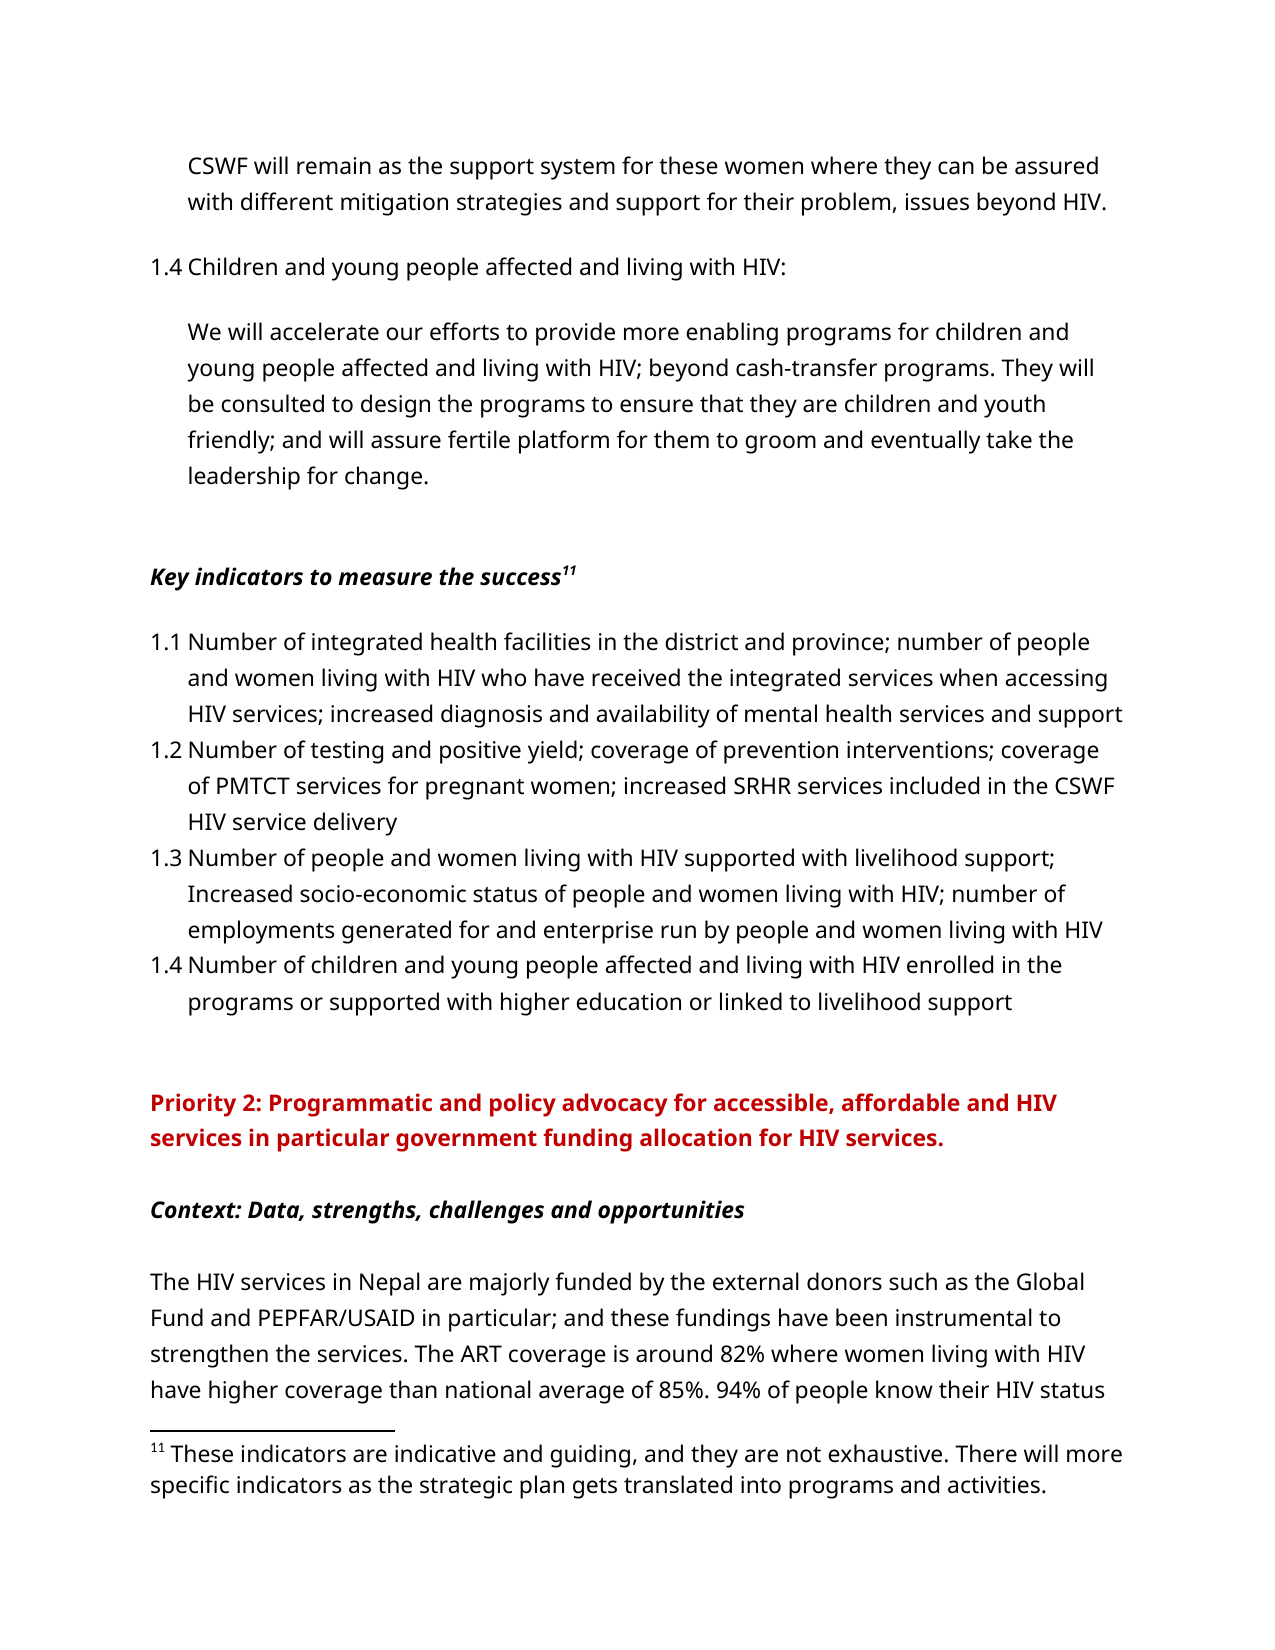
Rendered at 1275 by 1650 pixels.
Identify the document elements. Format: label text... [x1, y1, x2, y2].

list Number of children and young people affected and living with HIV enrolled in the programs or supported with higher education or linked to livelihood support [150, 1037, 1125, 1104]
list Children and young people affected and living with HIV: [150, 251, 1125, 282]
list Number of people and women living with HIV supported with livelihood support; Increased socio-economic status of people and women living with HIV; number of employments generated for and enterprise run by people and women living with HIV [150, 900, 1125, 1003]
text Priority 2: Programmatic and policy advocacy for accessible, affordable and HIV services in particular government funding allocation for HIV services. [150, 1174, 1125, 1241]
text Context: Data, strengths, challenges and opportunities [150, 1282, 1125, 1313]
list We will accelerate our efforts to provide more enabling programs for children and young people affected and living with HIV; beyond cash-transfer programs. They will be consulted to design the programs to ensure that they are children and youth friendly; and will assure fertile platform for them to groom and eventually take the leadership for change. [187, 316, 1125, 491]
text Key indicators to measure the success [150, 561, 1125, 592]
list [187, 150, 1125, 217]
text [150, 1354, 1125, 1421]
list Number of testing and positive yield; coverage of prevention interventions; coverage of PMTCT services for pregnant women; increased SRHR services included in the CSWF HIV service delivery [150, 763, 1125, 866]
list Number of integrated health facilities in the district and province; number of people and women living with HIV who have received the integrated services when accessing HIV services; increased diagnosis and availability of mental health services and support [150, 626, 1125, 729]
